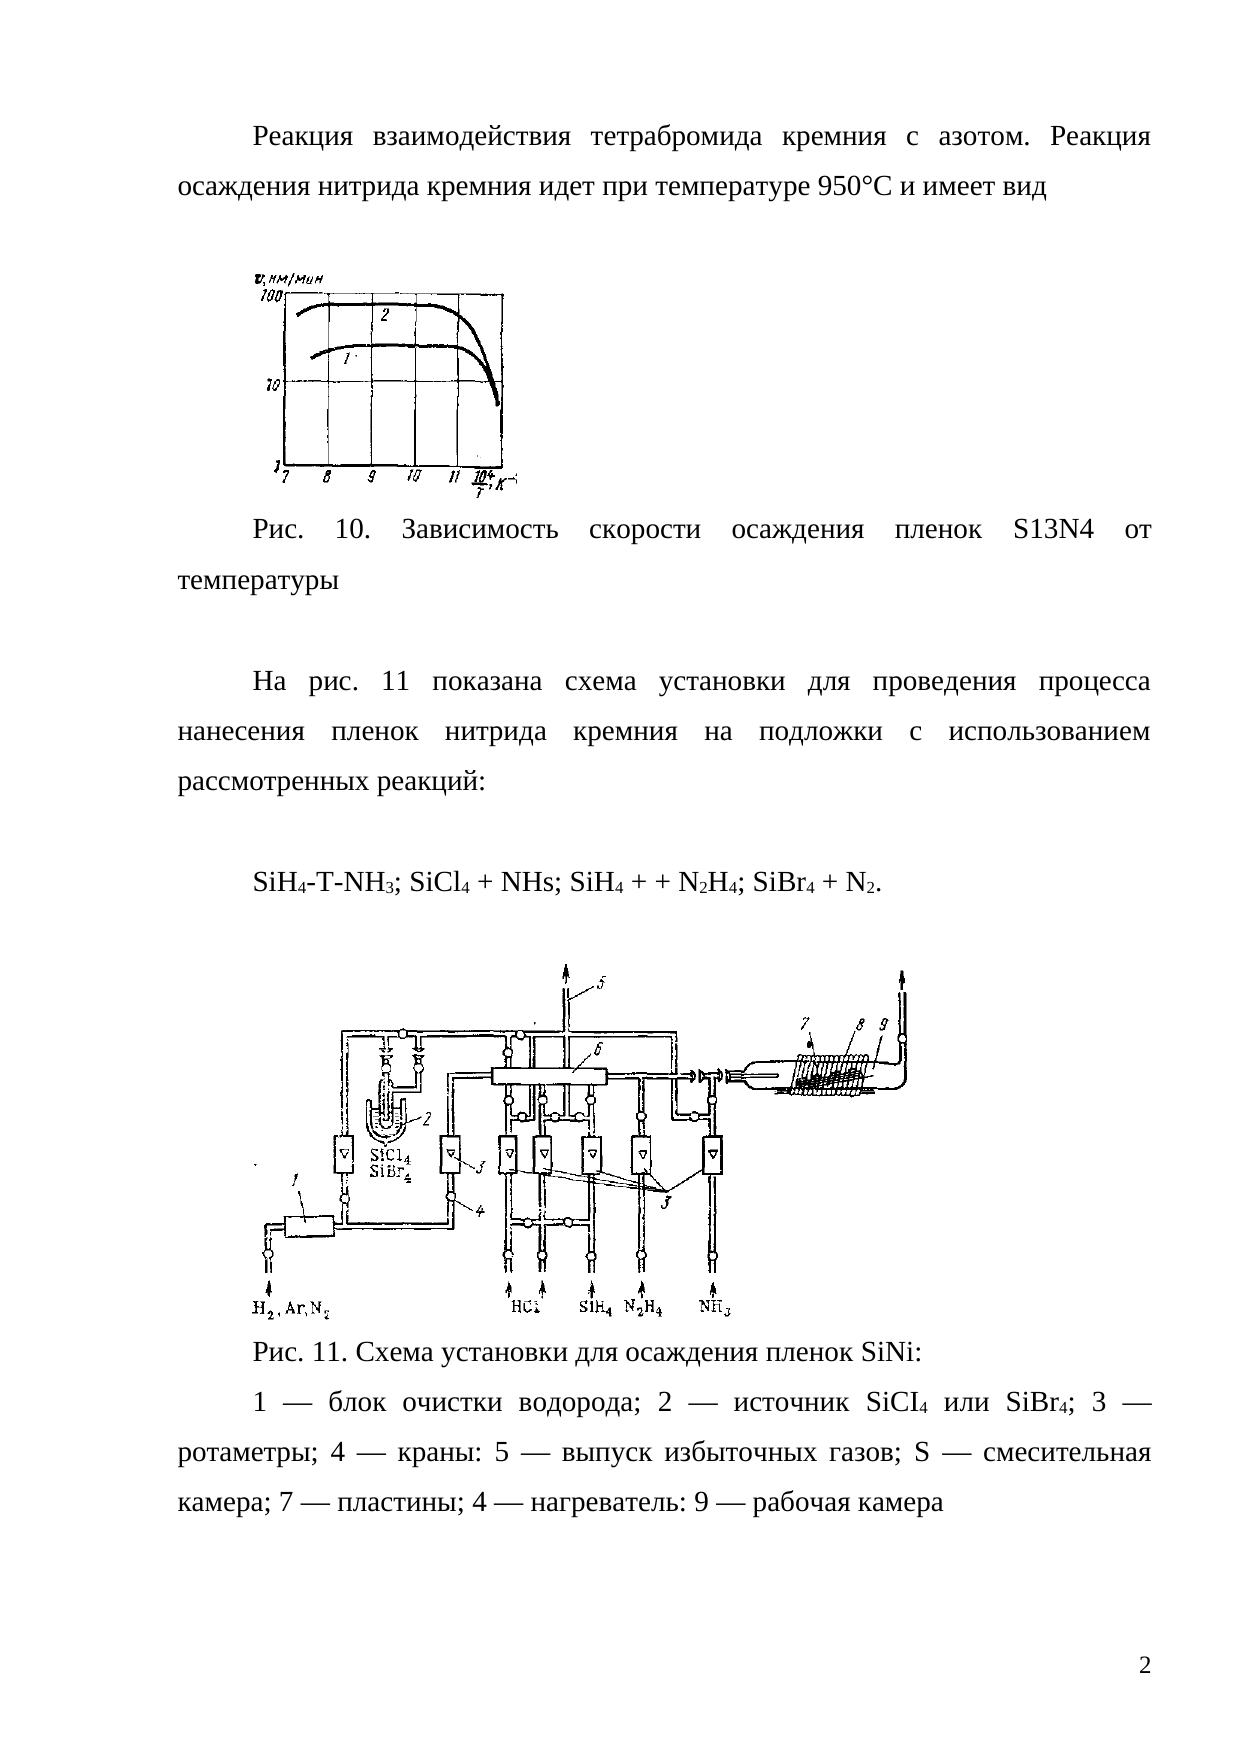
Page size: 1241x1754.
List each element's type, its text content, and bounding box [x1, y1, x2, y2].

picture [252, 964, 907, 1320]
text На рис. 11 показана схема установки для проведения процесса нанесения пленок нитрида кремния на подложки с использованием рассмотренных реакций: [177, 663, 1152, 797]
text 1 — блок очистки водорода; 2 — источник SiCI4 или SiBr4; 3 — ротаметры; 4 — краны: 5 — выпуск избыточных газов; S — смесительная камера; 7 — пластины; 4 — нагреватель: 9 — рабочая камера [177, 1384, 1152, 1518]
text Рис. 11. Схема установки для осаждения пленок SіNi: [177, 1334, 1152, 1367]
text Рис. 10. Зависимость скорости осаждения пленок S13N4 от температуры [177, 512, 1152, 596]
text Реакция взаимодействия тетрабромида кремния с азотом. Реакция осаждения нитрида кремния идет при температуре 950°С и имеет вид [177, 118, 1152, 202]
picture [252, 268, 517, 498]
text SiH4-T-NH3; SiCl4 + NHs; SiH4 + + N2H4; SiBr4 + N2. [177, 864, 1152, 897]
